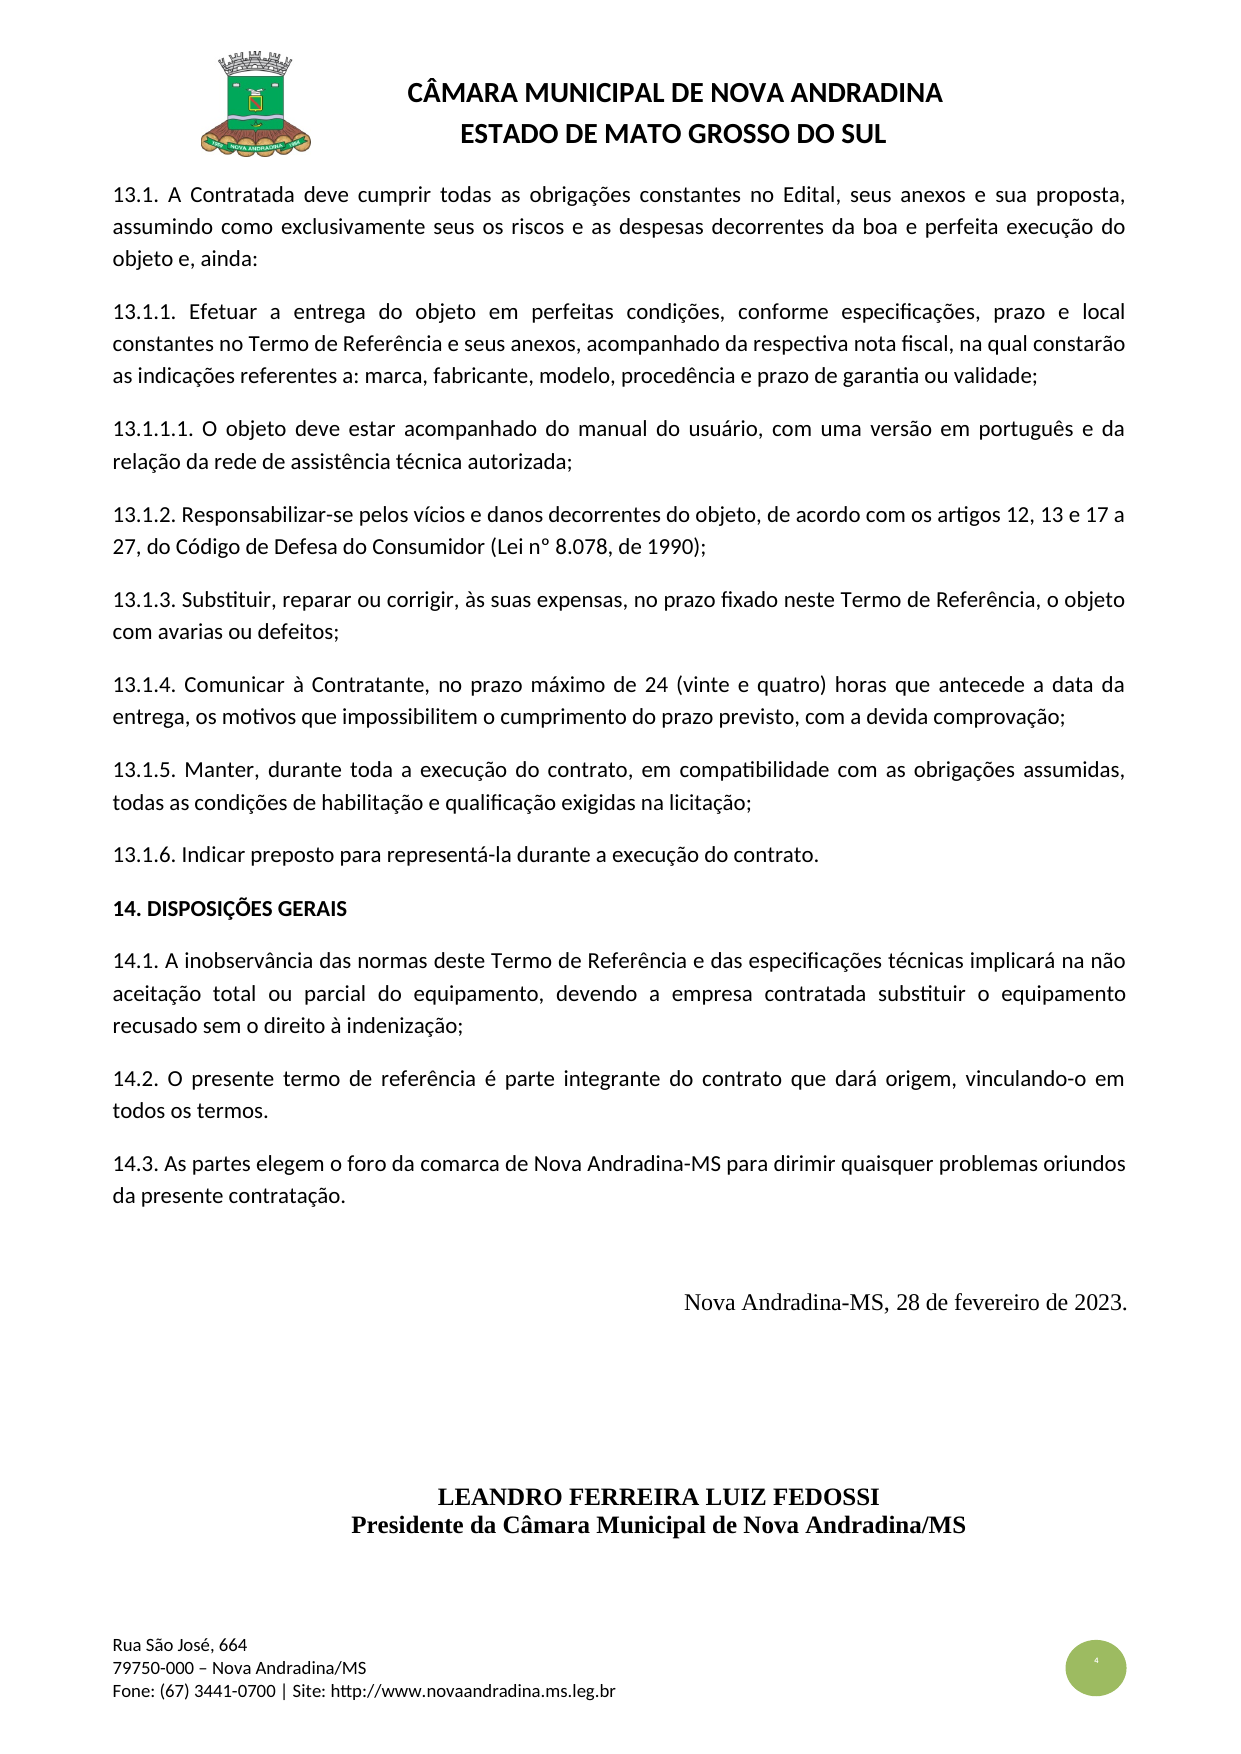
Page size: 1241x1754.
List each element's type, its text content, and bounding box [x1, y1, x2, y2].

text 14.3. As partes elegem o foro da comarca de Nova Andradina-MS para dirimir quaisquer problemas oriundos da presente contratação. [112, 1149, 1128, 1209]
picture [201, 51, 311, 157]
text LEANDRO FERREIRA LUIZ FEDOSSI [190, 1482, 1128, 1511]
text 13.1.1.1. O objeto deve estar acompanhado do manual do usuário, com uma versão em português e da relação da rede de assistência técnica autorizada; [112, 414, 1128, 475]
text 14.1. A inobservância das normas deste Termo de Referência e das especificações técnicas implicará na não aceitação total ou parcial do equipamento, devendo a empresa contratada substituir o equipamento recusado sem o direito à indenização; [112, 947, 1128, 1039]
text 13.1.1. Efetuar a entrega do objeto em perfeitas condições, conforme especificações, prazo e local constantes no Termo de Referência e seus anexos, acompanhado da respectiva nota fiscal, na qual constarão as indicações referentes a: marca, fabricante, modelo, procedência e prazo de garantia ou validade; [112, 297, 1128, 389]
text 13.1.3. Substituir, reparar ou corrigir, às suas expensas, no prazo fixado neste Termo de Referência, o objeto com avarias ou defeitos; [112, 585, 1128, 645]
text 14. DISPOSIÇÕES GERAIS [112, 894, 1128, 922]
text 13.1. A Contratada deve cumprir todas as obrigações constantes no Edital, seus anexos e sua proposta, assumindo como exclusivamente seus os riscos e as despesas decorrentes da boa e perfeita execução do objeto e, ainda: [112, 180, 1128, 272]
text Nova Andradina-MS, 28 de fevereiro de 2023. [123, 1287, 1128, 1315]
text Presidente da Câmara Municipal de Nova Andradina/MS [190, 1511, 1128, 1539]
text 13.1.6. Indicar preposto para representá-la durante a execução do contrato. [112, 841, 1128, 869]
text 13.1.2. Responsabilizar-se pelos vícios e danos decorrentes do objeto, de acordo com os artigos 12, 13 e 17 a 27, do Código de Defesa do Consumidor (Lei nº 8.078, de 1990); [112, 500, 1128, 560]
text 14.2. O presente termo de referência é parte integrante do contrato que dará origem, vinculando-o em todos os termos. [112, 1064, 1128, 1124]
text 13.1.5. Manter, durante toda a execução do contrato, em compatibilidade com as obrigações assumidas, todas as condições de habilitação e qualificação exigidas na licitação; [112, 755, 1128, 816]
text 13.1.4. Comunicar à Contratante, no prazo máximo de 24 (vinte e quatro) horas que antecede a data da entrega, os motivos que impossibilitem o cumprimento do prazo previsto, com a devida comprovação; [112, 670, 1128, 730]
